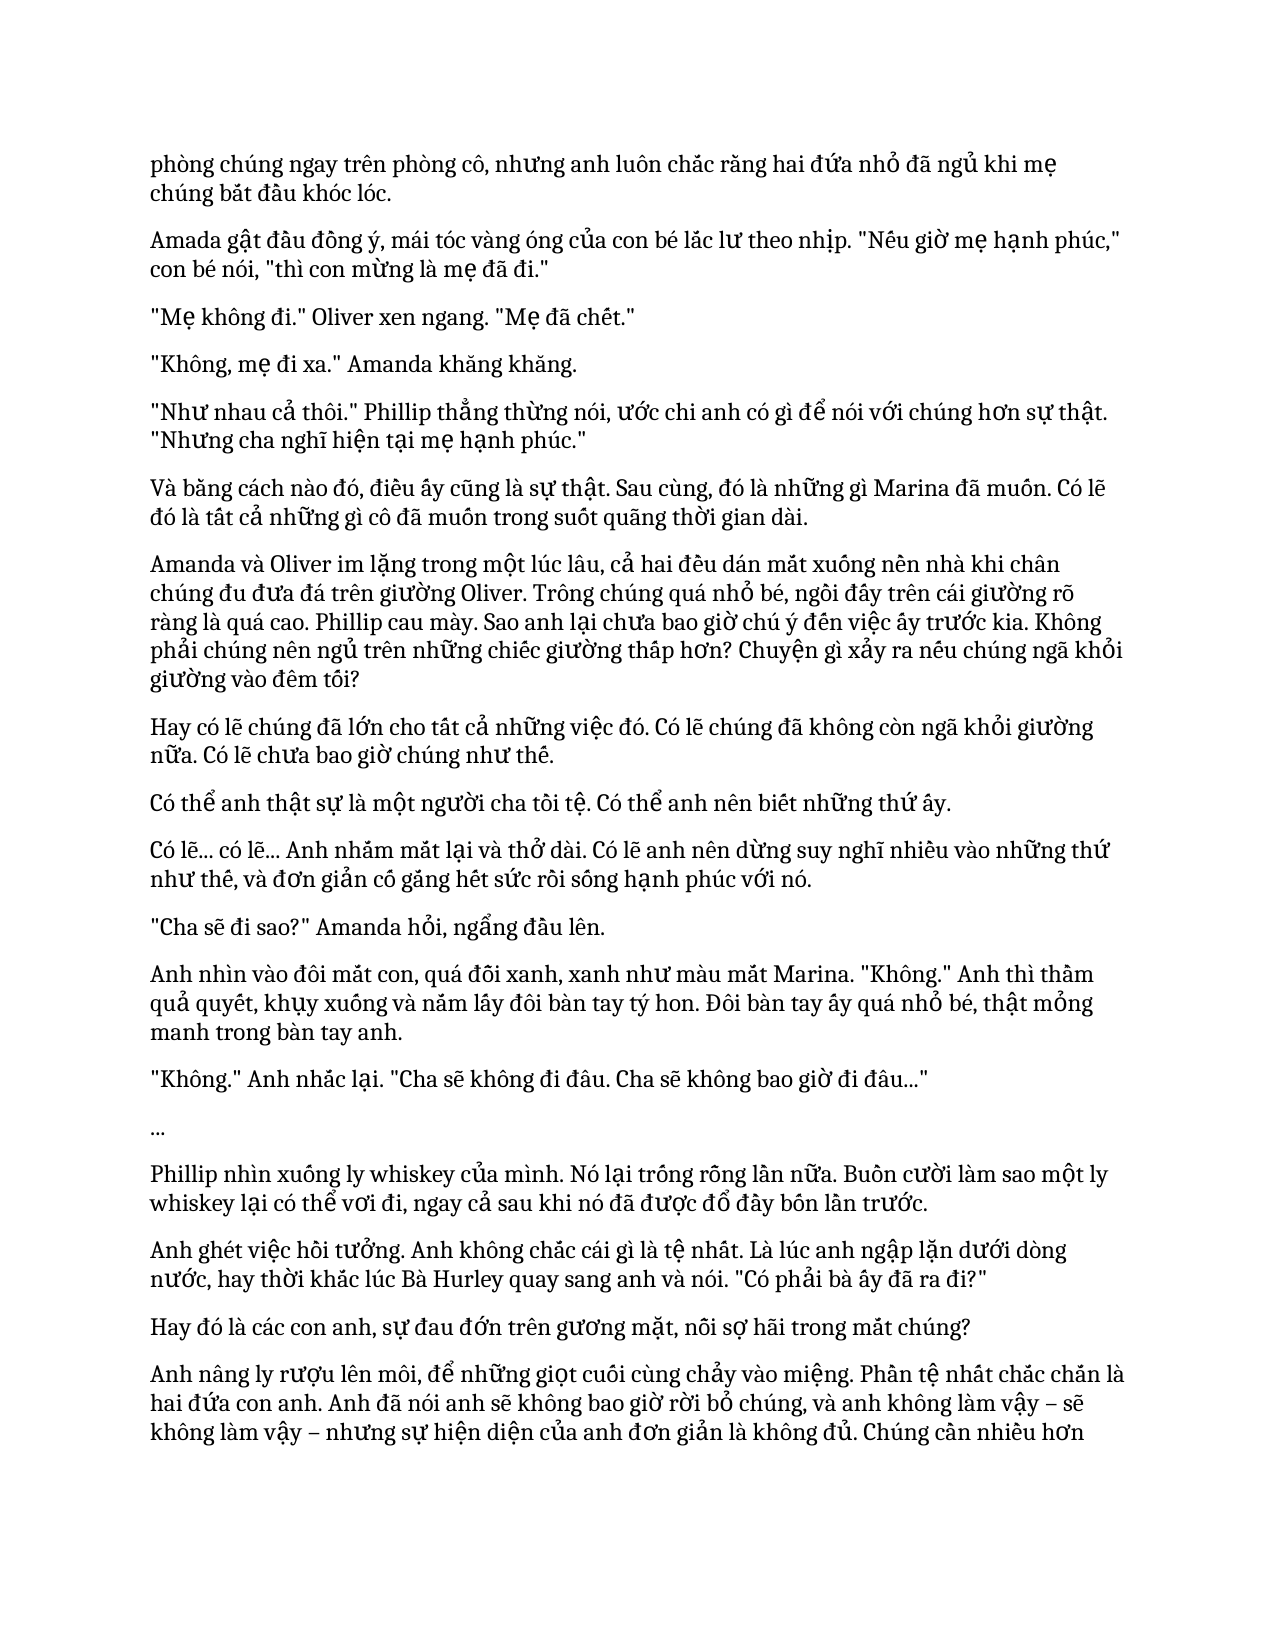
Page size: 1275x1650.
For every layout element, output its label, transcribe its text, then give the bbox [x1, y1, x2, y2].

text "Không." Anh nhắc lại. "Cha sẽ không đi đâu. Cha sẽ không bao giờ đi đâu..." [150, 1065, 1125, 1094]
text Phillip nhìn xuống ly whiskey của mình. Nó lại trống rỗng lần nữa. Buồn cười làm sao một ly whiskey lại có thể vơi đi, ngay cả sau khi nó đã được đổ đầy bốn lần trước. [150, 1160, 1125, 1217]
text Amanda và Oliver im lặng trong một lúc lâu, cả hai đều dán mắt xuống nền nhà khi chân chúng đu đưa đá trên giường Oliver. Trông chúng quá nhỏ bé, ngồi đấy trên cái giường rõ ràng là quá cao. Phillip cau mày. Sao anh lại chưa bao giờ chú ý đến việc ấy trước kia. Không phải chúng nên ngủ trên những chiếc giường thấp hơn? Chuyện gì xảy ra nếu chúng ngã khỏi giường vào đêm tối? [150, 550, 1125, 694]
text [150, 1360, 1125, 1446]
text Amada gật đầu đồng ý, mái tóc vàng óng của con bé lắc lư theo nhịp. "Nếu giờ mẹ hạnh phúc," con bé nói, "thì con mừng là mẹ đã đi." [150, 226, 1125, 284]
text "Như nhau cả thôi." Phillip thẳng thừng nói, ước chi anh có gì để nói với chúng hơn sự thật. "Nhưng cha nghĩ hiện tại mẹ hạnh phúc." [150, 397, 1125, 455]
text Hay có lẽ chúng đã lớn cho tất cả những việc đó. Có lẽ chúng đã không còn ngã khỏi giường nữa. Có lẽ chưa bao giờ chúng như thế. [150, 712, 1125, 770]
text Anh nhìn vào đôi mắt con, quá đỗi xanh, xanh như màu mắt Marina. "Không." Anh thì thầm quả quyết, khụy xuống và nắm lấy đôi bàn tay tý hon. Đôi bàn tay ấy quá nhỏ bé, thật mỏng manh trong bàn tay anh. [150, 960, 1125, 1046]
text Và bằng cách nào đó, điều ấy cũng là sự thật. Sau cùng, đó là những gì Marina đã muốn. Có lẽ đó là tất cả những gì cô đã muốn trong suốt quãng thời gian dài. [150, 474, 1125, 531]
text Hay đó là các con anh, sự đau đớn trên gương mặt, nỗi sợ hãi trong mắt chúng? [150, 1312, 1125, 1341]
text "Cha sẽ đi sao?" Amanda hỏi, ngẩng đầu lên. [150, 912, 1125, 941]
text ... [150, 1112, 1125, 1141]
text Có thể anh thật sự là một người cha tồi tệ. Có thể anh nên biết những thứ ấy. [150, 789, 1125, 817]
text Có lẽ... có lẽ... Anh nhắm mắt lại và thở dài. Có lẽ anh nên dừng suy nghĩ nhiều vào những thứ như thế, và đơn giản cố gắng hết sức rồi sống hạnh phúc với nó. [150, 836, 1125, 894]
text Anh ghét việc hồi tưởng. Anh không chắc cái gì là tệ nhất. Là lúc anh ngập lặn dưới dòng nước, hay thời khắc lúc Bà Hurley quay sang anh và nói. "Có phải bà ấy đã ra đi?" [150, 1236, 1125, 1294]
text "Mẹ không đi." Oliver xen ngang. "Mẹ đã chết." [150, 302, 1125, 331]
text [150, 150, 1125, 207]
text "Không, mẹ đi xa." Amanda khăng khăng. [150, 350, 1125, 379]
